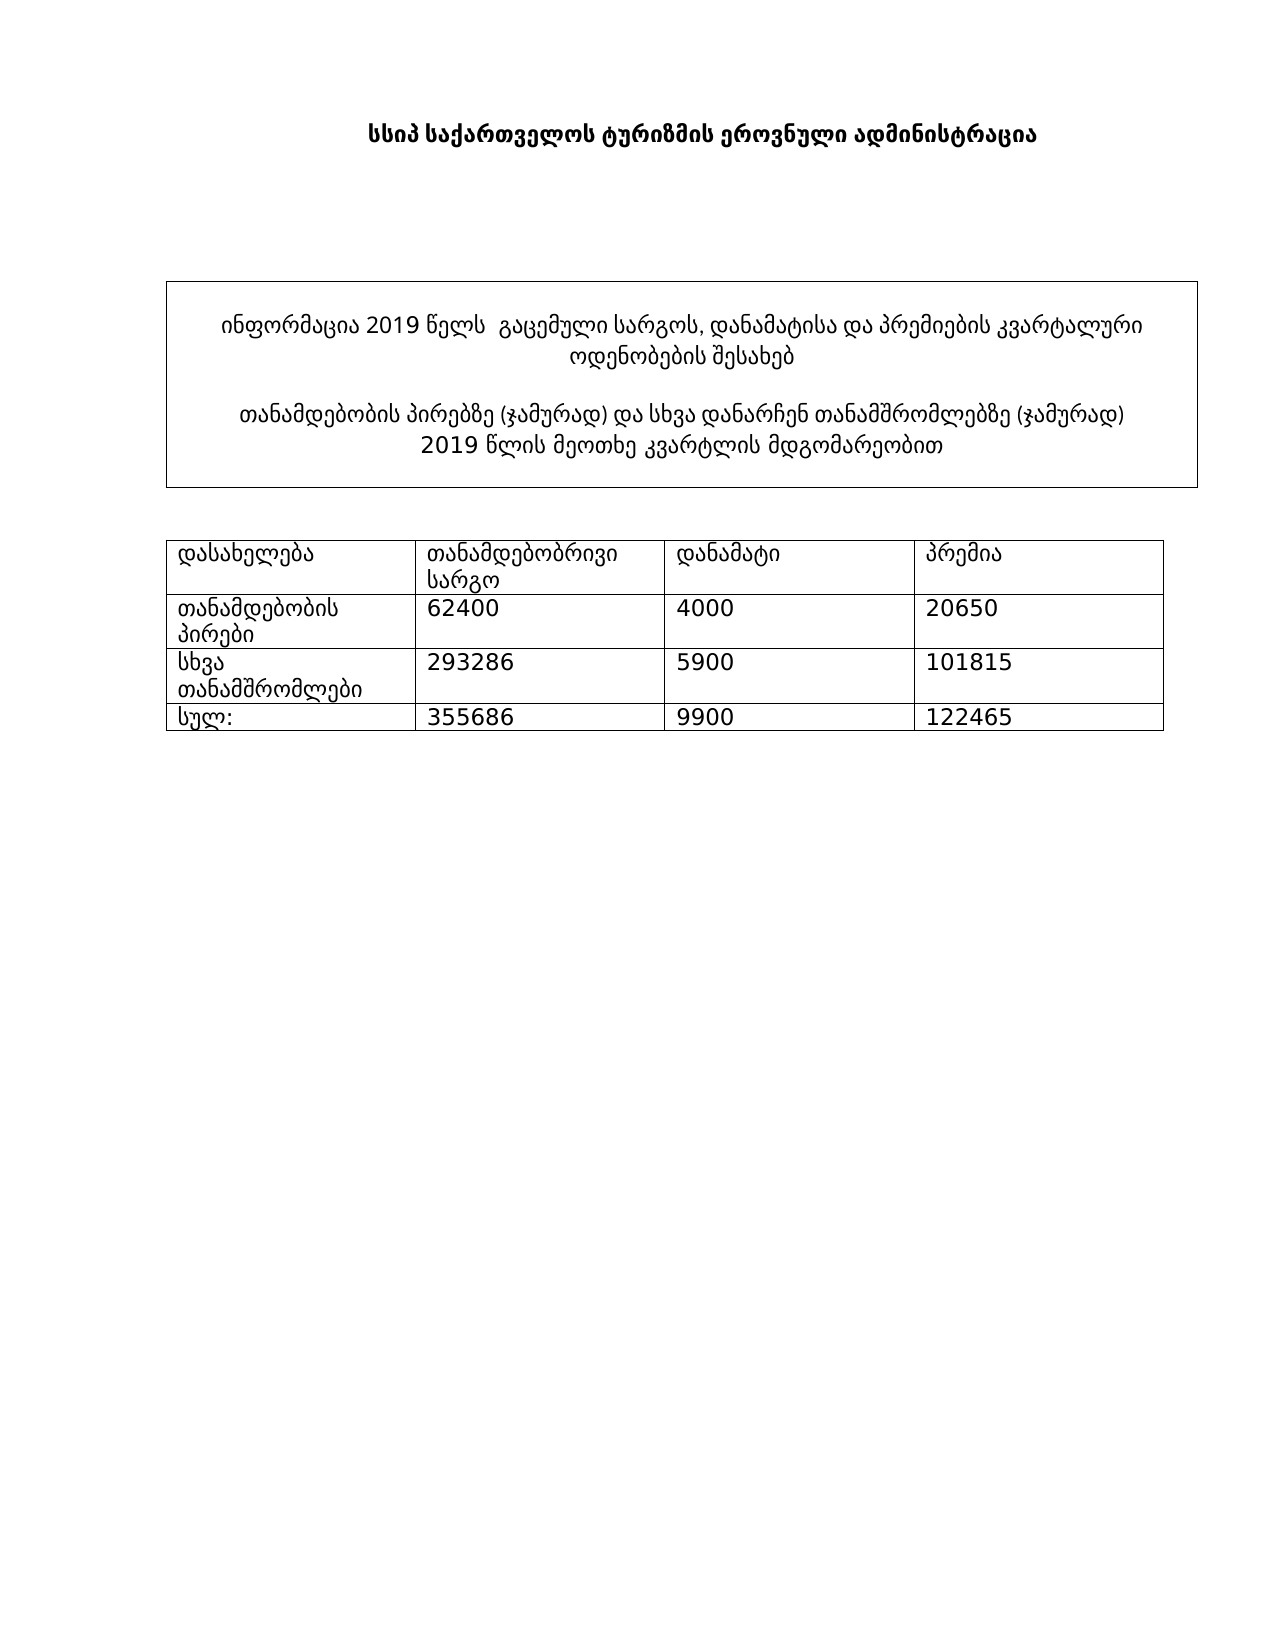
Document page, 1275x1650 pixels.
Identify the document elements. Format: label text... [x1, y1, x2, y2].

table_cell თანამდებობის პირები [167, 595, 415, 648]
table_cell 101815 [915, 649, 1163, 703]
table_cell 4000 [665, 595, 914, 648]
table_cell სხვა თანამშრომლები [167, 649, 415, 703]
table_cell 62400 [416, 595, 664, 648]
table_cell სულ: [167, 704, 415, 730]
table_cell 122465 [915, 704, 1163, 730]
table_header თანამდებობრივი სარგო [416, 541, 664, 594]
table_cell 5900 [665, 649, 914, 703]
table_cell 355686 [416, 704, 664, 730]
table_header დანამატი [665, 541, 914, 594]
table_cell 293286 [416, 649, 664, 703]
table_header ინფორმაცია 2019 წელს გაცემული სარგოს, დანამატისა და პრემიების კვარტალური ოდენობების შესახებ თანამდებობის პირებზე (ჯამურად) და სხვა დანარჩენ თანამშრომლებზე (ჯამურად) 2019 წლის მეოთხე კვარტლის მდგომარეობით [167, 282, 1197, 487]
table_cell 20650 [915, 595, 1163, 648]
text სსიპ საქართველოს ტურიზმის ეროვნული ადმინისტრაცია [177, 118, 1186, 149]
table_cell 9900 [665, 704, 914, 730]
table_header დასახელება [167, 541, 415, 594]
table_header პრემია [915, 541, 1163, 594]
